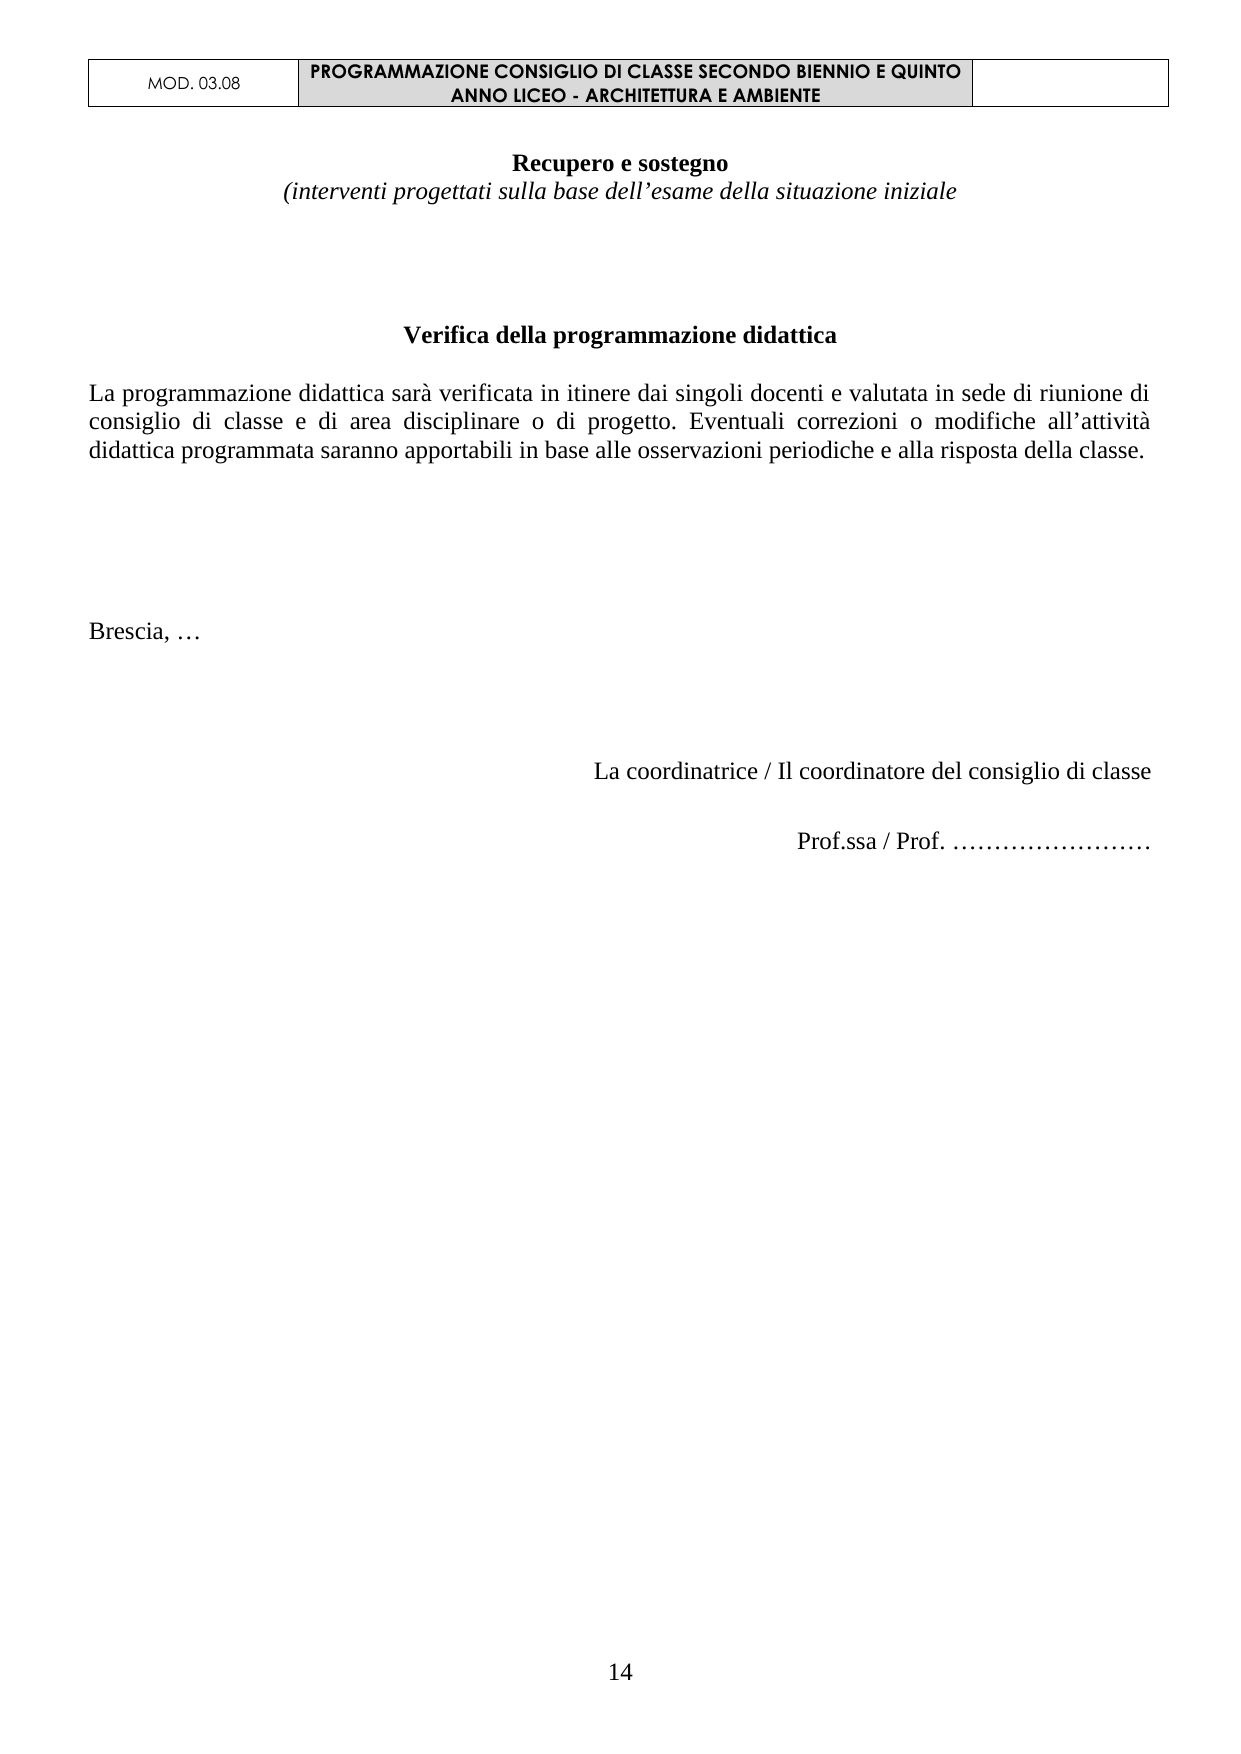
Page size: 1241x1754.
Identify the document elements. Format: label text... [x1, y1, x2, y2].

text Verifica della programmazione didattica [89, 320, 1152, 349]
text La programmazione didattica sarà verificata in itinere dai singoli docenti e valutata in sede di riunione di consiglio di classe e di area disciplinare o di progetto. Eventuali correzioni o modifiche all’attività didattica programmata saranno apportabili in base alle osservazioni periodiche e alla risposta della classe. [89, 378, 1152, 464]
text Brescia, … [89, 616, 1152, 645]
text Recupero e sostegno [89, 148, 1152, 176]
text La coordinatrice / Il coordinatore del consiglio di classe [89, 756, 1152, 785]
text (interventi progettati sulla base dell’esame della situazione iniziale [89, 176, 1152, 205]
text Prof.ssa / Prof. …………………… [89, 826, 1152, 855]
